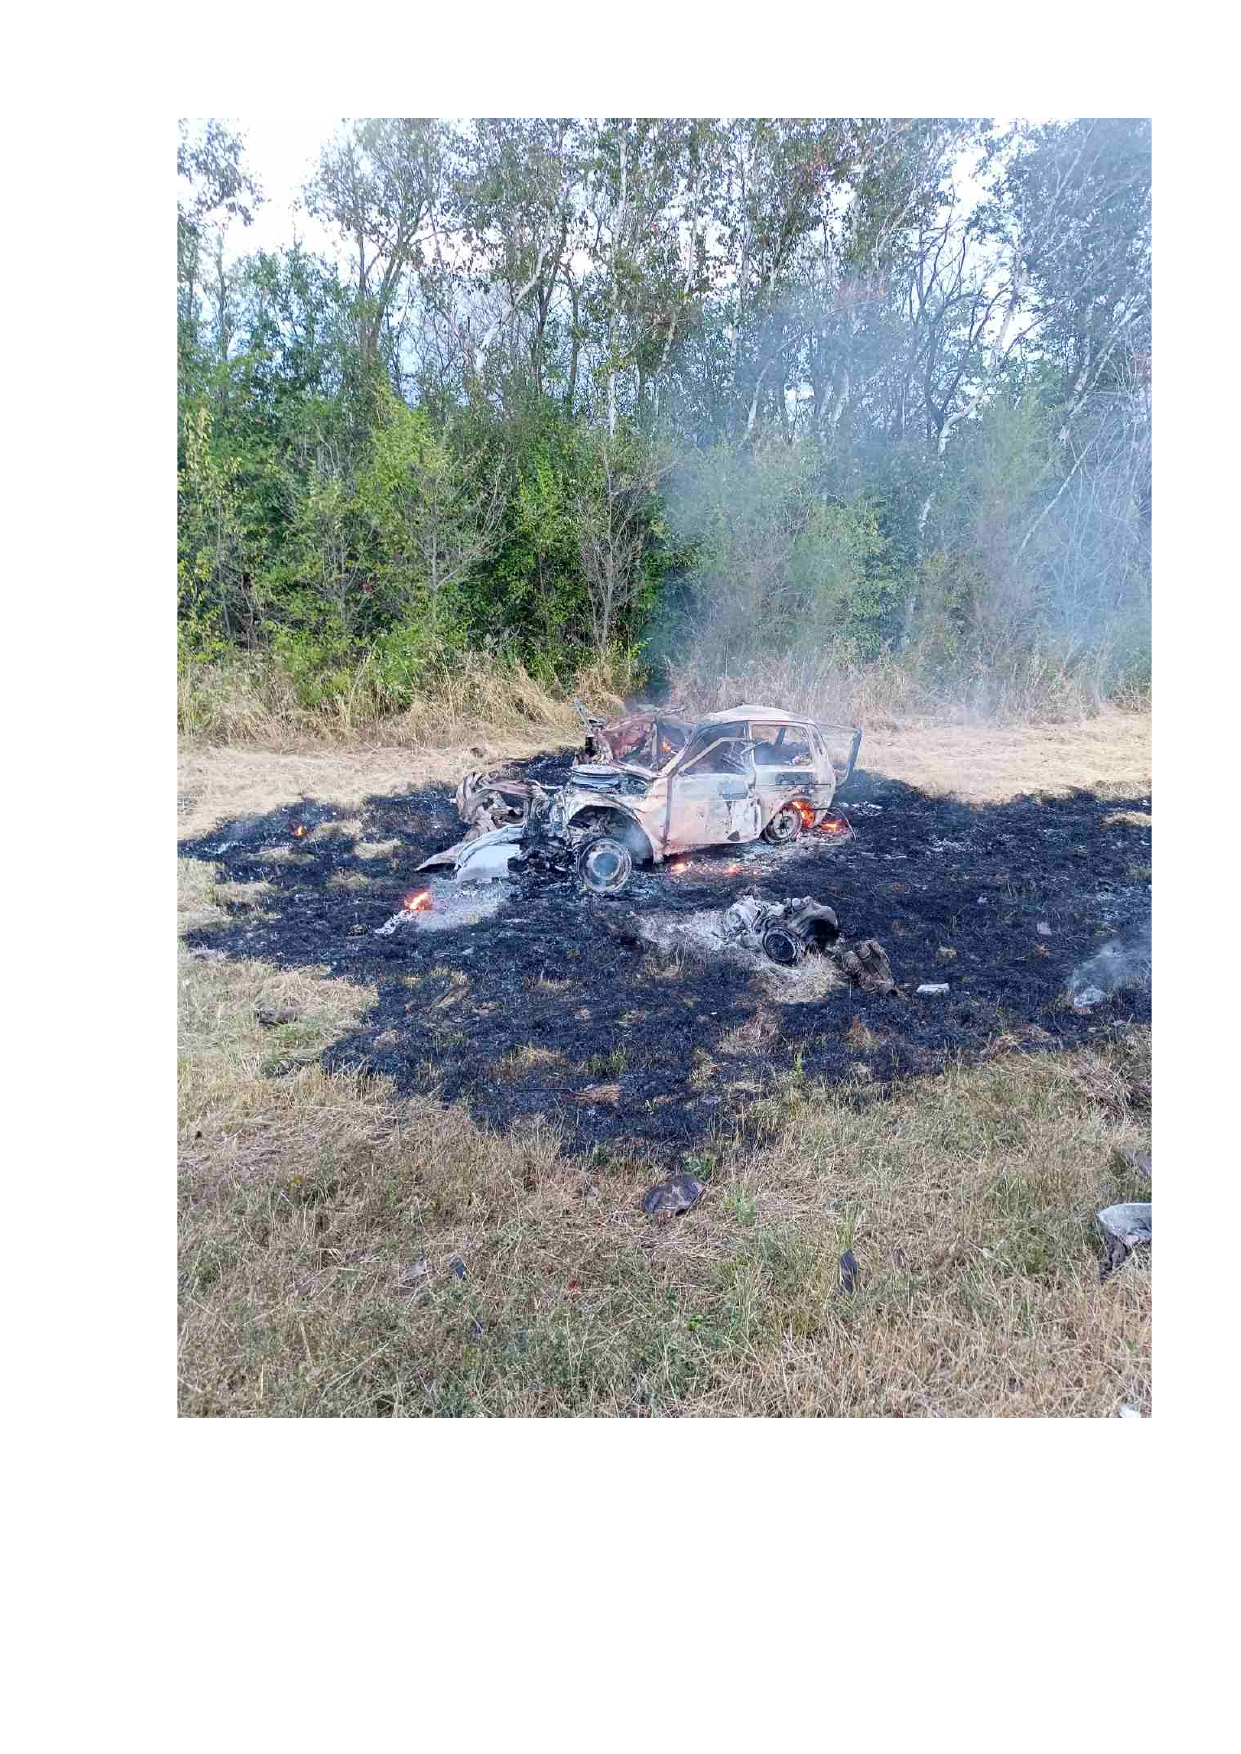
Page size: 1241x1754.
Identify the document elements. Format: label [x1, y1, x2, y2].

picture [177, 118, 1152, 1418]
